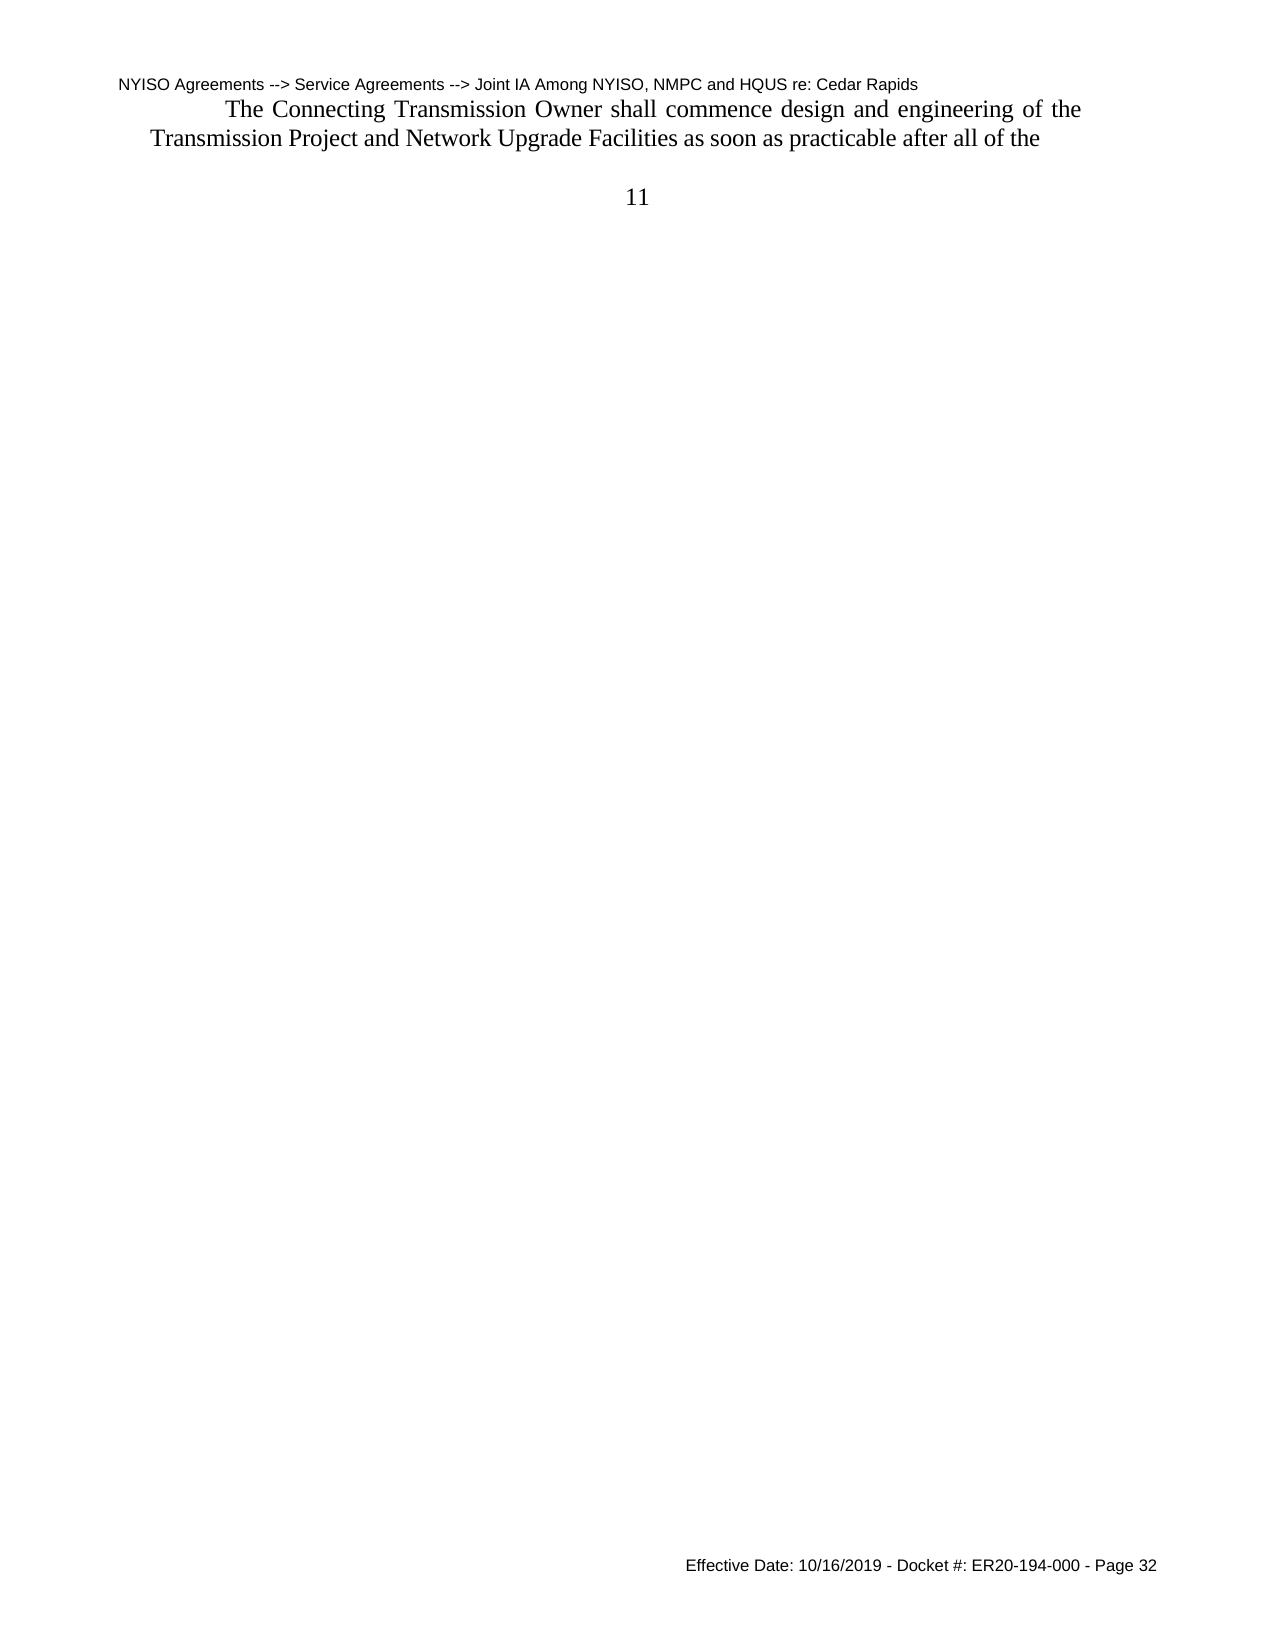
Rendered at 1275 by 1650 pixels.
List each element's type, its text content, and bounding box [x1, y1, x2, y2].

text 11 [625, 182, 1275, 211]
text The Connecting Transmission Owner shall commence design and engineering of the Transmission Project and Network Upgrade Facilities as soon as practicable after all of the [150, 94, 1091, 152]
